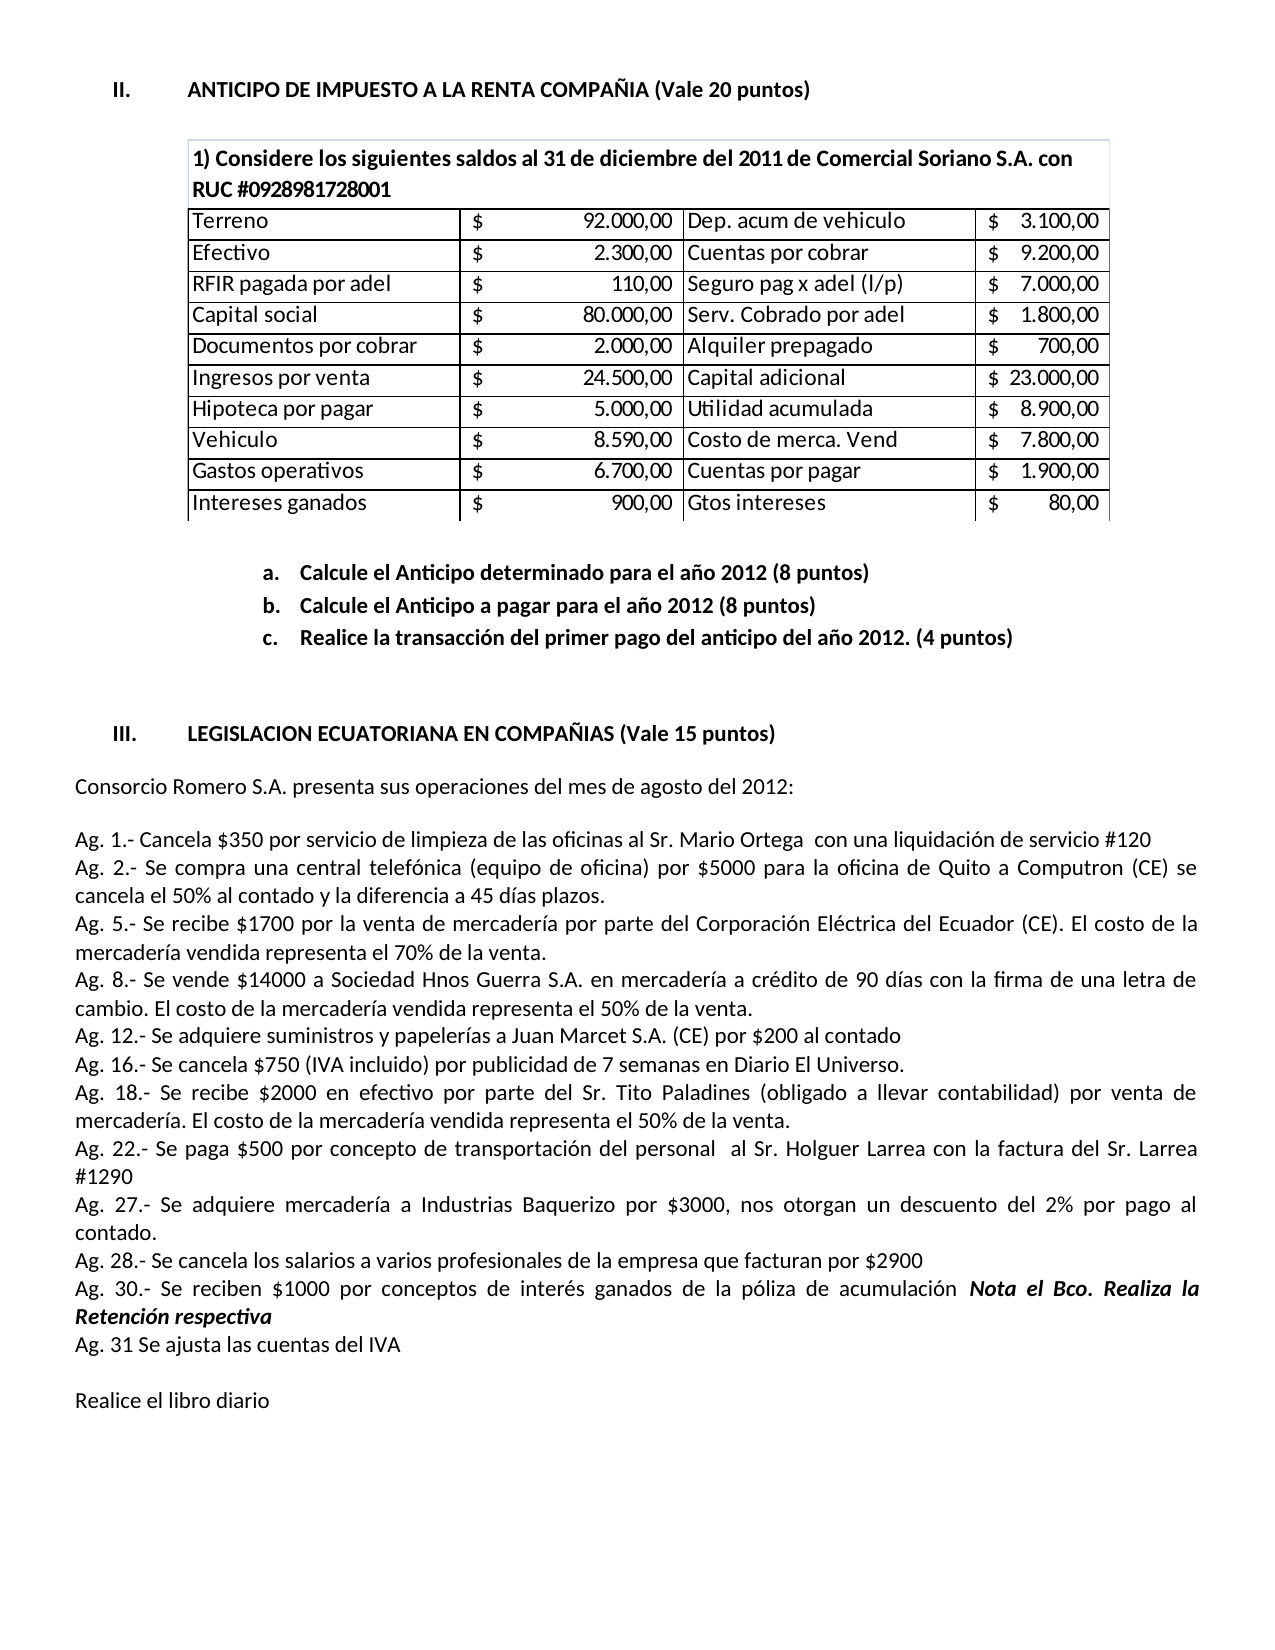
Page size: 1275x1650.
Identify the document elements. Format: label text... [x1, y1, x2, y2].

text Realice el libro diario [75, 1386, 1200, 1414]
text Ag. 22.- Se paga $500 por concepto de transportación del personal al Sr. Holguer Larrea con la factura del Sr. Larrea #1290 [75, 1134, 1200, 1190]
text Ag. 30.- Se reciben $1000 por conceptos de interés ganados de la póliza de acumulación Nota el Bco. Realiza la Retención respectiva [75, 1274, 1200, 1330]
list Calcule el Anticipo determinado para el año 2012 (8 puntos) [262, 558, 1200, 587]
text Ag. 5.- Se recibe $1700 por la venta de mercadería por parte del Corporación Eléctrica del Ecuador (CE). El costo de la mercadería vendida representa el 70% de la venta. [75, 909, 1200, 966]
text Ag. 8.- Se vende $14000 a Sociedad Hnos Guerra S.A. en mercadería a crédito de 90 días con la firma de una letra de cambio. El costo de la mercadería vendida representa el 50% de la venta. [75, 966, 1200, 1022]
text Ag. 1.- Cancela $350 por servicio de limpieza de las oficinas al Sr. Mario Ortega con una liquidación de servicio #120 [75, 826, 1200, 853]
text Ag. 12.- Se adquiere suministros y papelerías a Juan Marcet S.A. (CE) por $200 al contado [75, 1022, 1200, 1050]
text Ag. 18.- Se recibe $2000 en efectivo por parte del Sr. Tito Paladines (obligado a llevar contabilidad) por venta de mercadería. El costo de la mercadería vendida representa el 50% de la venta. [75, 1078, 1200, 1134]
text Ag. 28.- Se cancela los salarios a varios profesionales de la empresa que facturan por $2900 [75, 1246, 1200, 1274]
list ANTICIPO DE IMPUESTO A LA RENTA COMPAÑIA (Vale 20 puntos) [112, 75, 1200, 103]
text Ag. 16.- Se cancela $750 (IVA incluido) por publicidad de 7 semanas en Diario El Universo. [75, 1050, 1200, 1078]
list LEGISLACION ECUATORIANA EN COMPAÑIAS (Vale 15 puntos) [112, 719, 1200, 747]
text Ag. 2.- Se compra una central telefónica (equipo de oficina) por $5000 para la oficina de Quito a Computron (CE) se cancela el 50% al contado y la diferencia a 45 días plazos. [75, 853, 1200, 909]
text Ag. 31 Se ajusta las cuentas del IVA [75, 1330, 1200, 1358]
list Realice la transacción del primer pago del anticipo del año 2012. (4 puntos) [262, 623, 1200, 651]
list Calcule el Anticipo a pagar para el año 2012 (8 puntos) [262, 591, 1200, 619]
text Consorcio Romero S.A. presenta sus operaciones del mes de agosto del 2012: [75, 772, 1200, 801]
text Ag. 27.- Se adquiere mercadería a Industrias Baquerizo por $3000, nos otorgan un descuento del 2% por pago al contado. [75, 1190, 1200, 1246]
